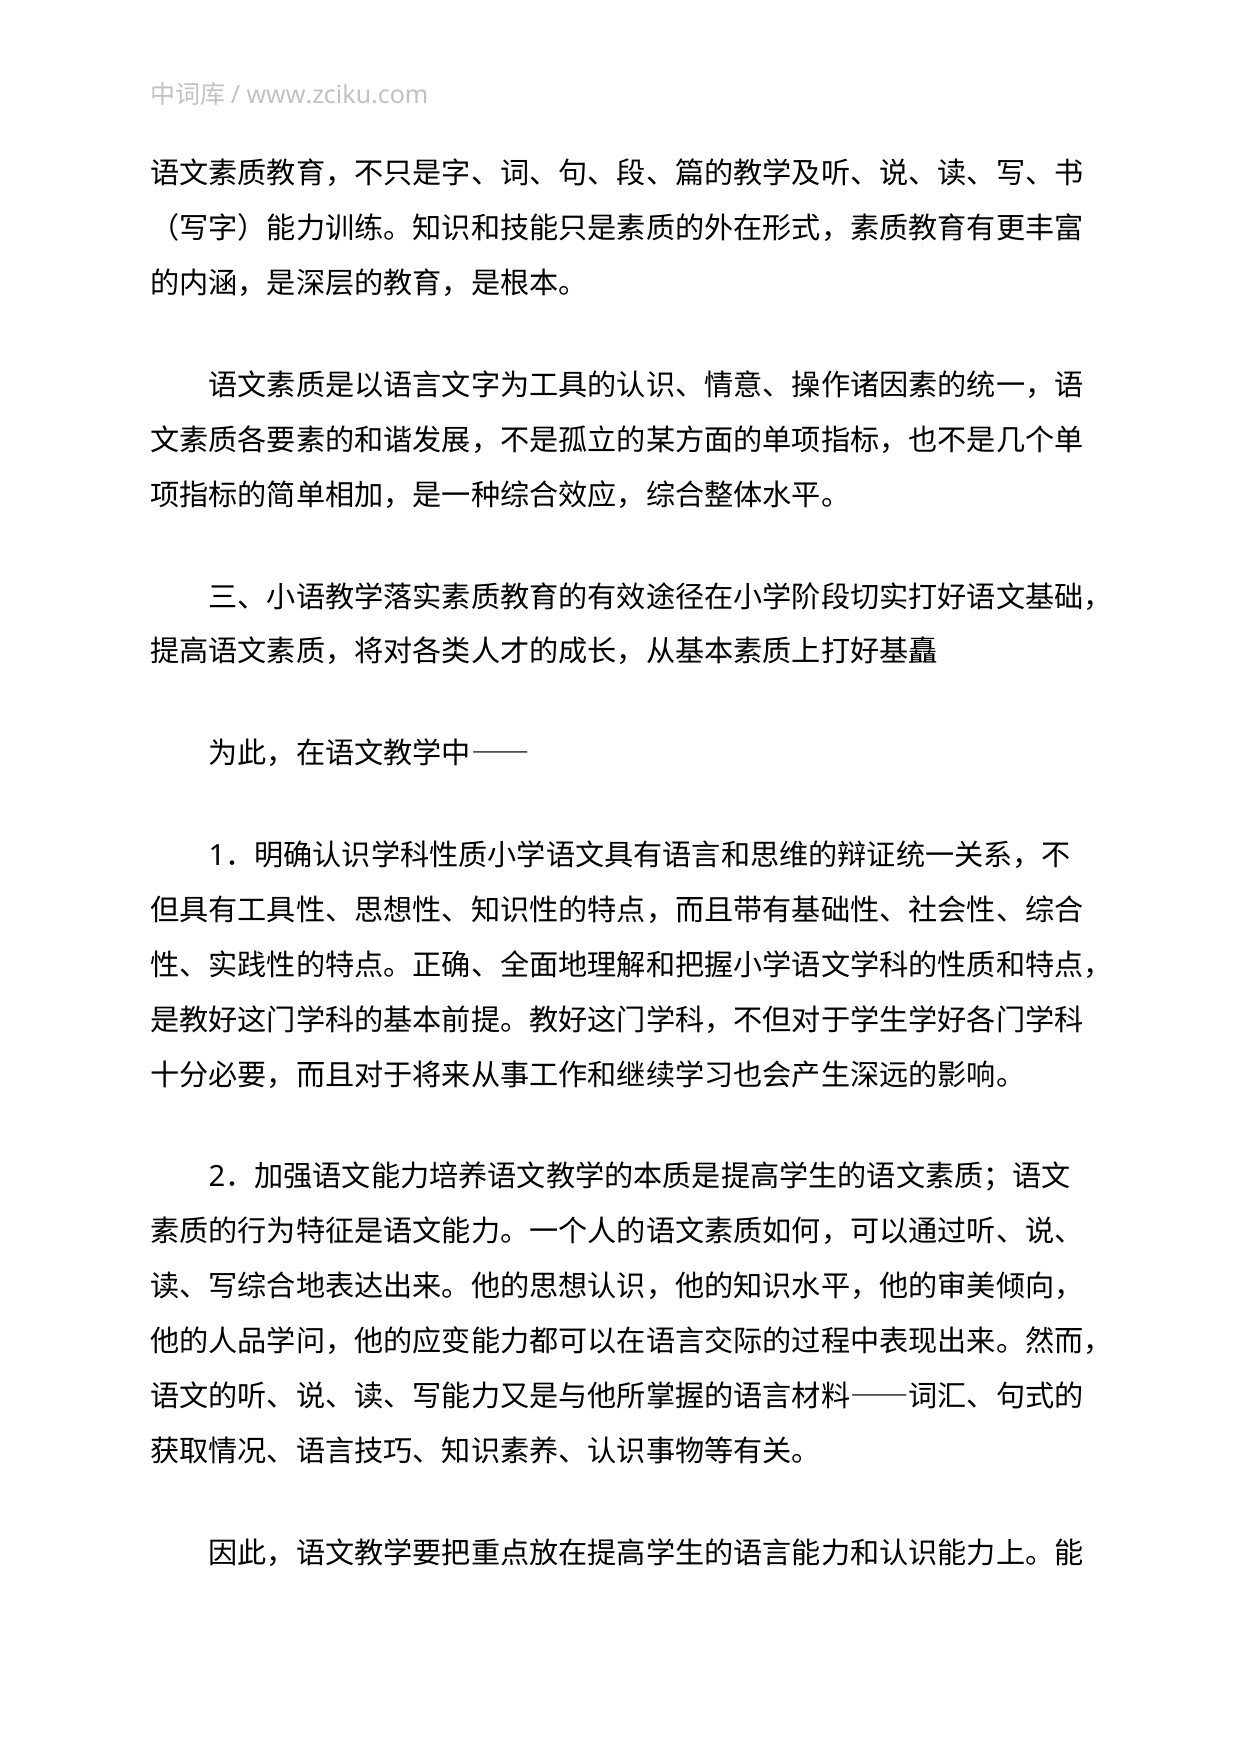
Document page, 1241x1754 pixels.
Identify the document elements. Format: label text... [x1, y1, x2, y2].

text 为此，在语文教学中—— [150, 730, 1090, 772]
text 语文素质是以语言文字为工具的认识、情意、操作诸因素的统一，语文素质各要素的和谐发展，不是孤立的某方面的单项指标，也不是几个单项指标的简单相加，是一种综合效应，综合整体水平。 [150, 362, 1090, 514]
text 三、小语教学落实素质教育的有效途径在小学阶段切实打好语文基础，提高语文素质，将对各类人才的成长，从基本素质上打好基矗 [150, 573, 1090, 670]
text 1．明确认识学科性质小学语文具有语言和思维的辩证统一关系，不但具有工具性、思想性、知识性的特点，而且带有基础性、社会性、综合性、实践性的特点。正确、全面地理解和把握小学语文学科的性质和特点，是教好这门学科的基本前提。教好这门学科，不但对于学生学好各门学科十分必要，而且对于将来从事工作和继续学习也会产生深远的影响。 [150, 832, 1090, 1093]
text 2．加强语文能力培养语文教学的本质是提高学生的语文素质；语文素质的行为特征是语文能力。一个人的语文素质如何，可以通过听、说、读、写综合地表达出来。他的思想认识，他的知识水平，他的审美倾向，他的人品学问，他的应变能力都可以在语言交际的过程中表现出来。然而，语文的听、说、读、写能力又是与他所掌握的语言材料——词汇、句式的获取情况、语言技巧、知识素养、认识事物等有关。 [150, 1153, 1090, 1470]
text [150, 150, 1090, 302]
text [150, 1529, 1090, 1572]
